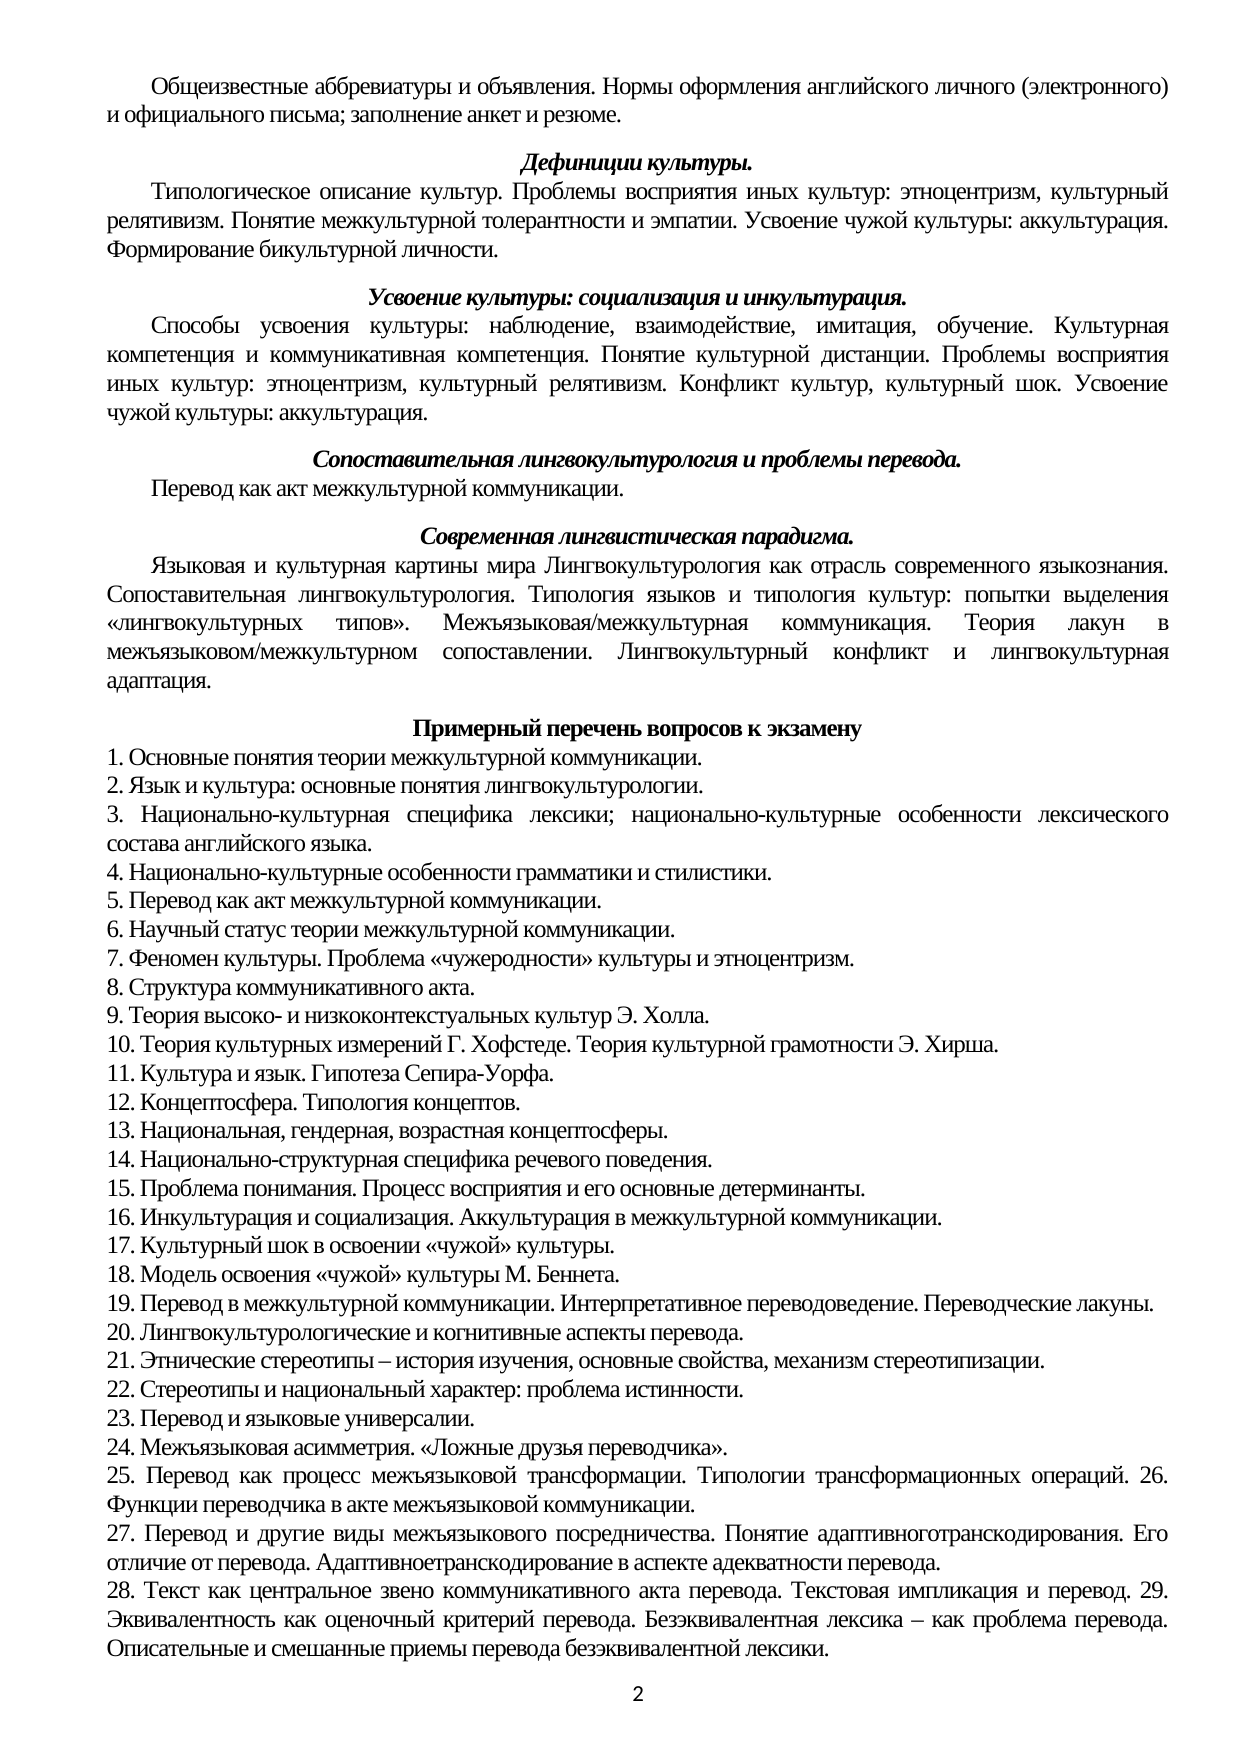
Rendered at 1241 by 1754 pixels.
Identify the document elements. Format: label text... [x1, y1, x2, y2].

text 19. Перевод в межкультурной коммуникации. Интерпретативное переводоведение. Переводческие лакуны. [106, 1288, 1169, 1317]
text 4. Национально-культурные особенности грамматики и стилистики. [106, 857, 1169, 885]
text 5. Перевод как акт межкультурной коммуникации. [106, 885, 1169, 914]
text 16. Инкультурация и социализация. Аккультурация в межкультурной коммуникации. [106, 1202, 1169, 1230]
text 1. Основные понятия теории межкультурной коммуникации. [106, 742, 1169, 770]
text 9. Теория высоко- и низкоконтекстуальных культур Э. Холла. [106, 1000, 1169, 1029]
text 11. Культура и язык. Гипотеза Сепира-Уорфа. [106, 1058, 1169, 1087]
text 22. Стереотипы и национальный характер: проблема истинности. [106, 1374, 1169, 1403]
text Примерный перечень вопросов к экзамену [106, 713, 1169, 742]
text Усвоение культуры: социализация и инкультурация. [106, 282, 1169, 310]
text 2. Язык и культура: основные понятия лингвокультурологии. [106, 770, 1169, 799]
text 17. Культурный шок в освоении «чужой» культуры. [106, 1230, 1169, 1259]
text Способы усвоения культуры: наблюдение, взаимодействие, имитация, обучение. Культурная компетенция и коммуникативная компетенция. Понятие культурной дистанции. Проблемы восприятия иных культур: этноцентризм, культурный релятивизм. Конфликт культур, культурный шок. Усвоение чужой культуры: аккультурация. [106, 310, 1169, 425]
text 27. Перевод и другие виды межъязыкового посредничества. Понятие адаптивноготранскодирования. Его отличие от перевода. Адаптивноетранскодирование в аспекте адекватности перевода. [106, 1518, 1169, 1575]
text Типологическое описание культур. Проблемы восприятия иных культур: этноцентризм, культурный релятивизм. Понятие межкультурной толерантности и эмпатии. Усвоение чужой культуры: аккультурация. Формирование бикультурной личности. [106, 176, 1169, 262]
text 24. Межъязыковая асимметрия. «Ложные друзья переводчика». [106, 1432, 1169, 1460]
text Общеизвестные аббревиатуры и объявления. Нормы оформления английского личного (электронного) и официального письма; заполнение анкет и резюме. [106, 71, 1169, 128]
text Языковая и культурная картины мира Лингвокультурология как отрасль современного языкознания. Сопоставительная лингвокультурология. Типология языков и типология культур: попытки выделения «лингвокультурных типов». Межъязыковая/межкультурная коммуникация. Теория лакун в межъязыковом/межкультурном сопоставлении. Лингвокультурный конфликт и лингвокультурная адаптация. [106, 550, 1169, 694]
text 14. Национально-структурная специфика речевого поведения. [106, 1144, 1169, 1173]
text Перевод как акт межкультурной коммуникации. [106, 473, 1169, 502]
text 10. Теория культурных измерений Г. Хофстеде. Теория культурной грамотности Э. Хирша. [106, 1029, 1169, 1058]
text 13. Национальная, гендерная, возрастная концептосферы. [106, 1115, 1169, 1144]
text 28. Текст как центральное звено коммуникативного акта перевода. Текстовая импликация и перевод. 29. Эквивалентность как оценочный критерий перевода. Безэквивалентная лексика – как проблема перевода. Описательные и смешанные приемы перевода безэквивалентной лексики. [106, 1575, 1169, 1662]
text 21. Этнические стереотипы – история изучения, основные свойства, механизм стереотипизации. [106, 1345, 1169, 1374]
text 7. Феномен культуры. Проблема «чужеродности» культуры и этноцентризм. [106, 943, 1169, 972]
text 12. Концептосфера. Типология концептов. [106, 1087, 1169, 1115]
text 15. Проблема понимания. Процесс восприятия и его основные детерминанты. [106, 1173, 1169, 1202]
text Современная лингвистическая парадигма. [106, 521, 1169, 550]
text 20. Лингвокультурологические и когнитивные аспекты перевода. [106, 1317, 1169, 1345]
text Сопоставительная лингвокультурология и проблемы перевода. [106, 444, 1169, 473]
text 8. Структура коммуникативного акта. [106, 972, 1169, 1000]
text 23. Перевод и языковые универсалии. [106, 1403, 1169, 1432]
text 3. Национально-культурная специфика лексики; национально-культурные особенности лексического состава английского языка. [106, 799, 1169, 857]
text 18. Модель освоения «чужой» культуры М. Беннета. [106, 1259, 1169, 1288]
text 6. Научный статус теории межкультурной коммуникации. [106, 914, 1169, 943]
text Дефиниции культуры. [106, 147, 1169, 176]
text 25. Перевод как процесс межъязыковой трансформации. Типологии трансформационных операций. 26. Функции переводчика в акте межъязыковой коммуникации. [106, 1460, 1169, 1518]
